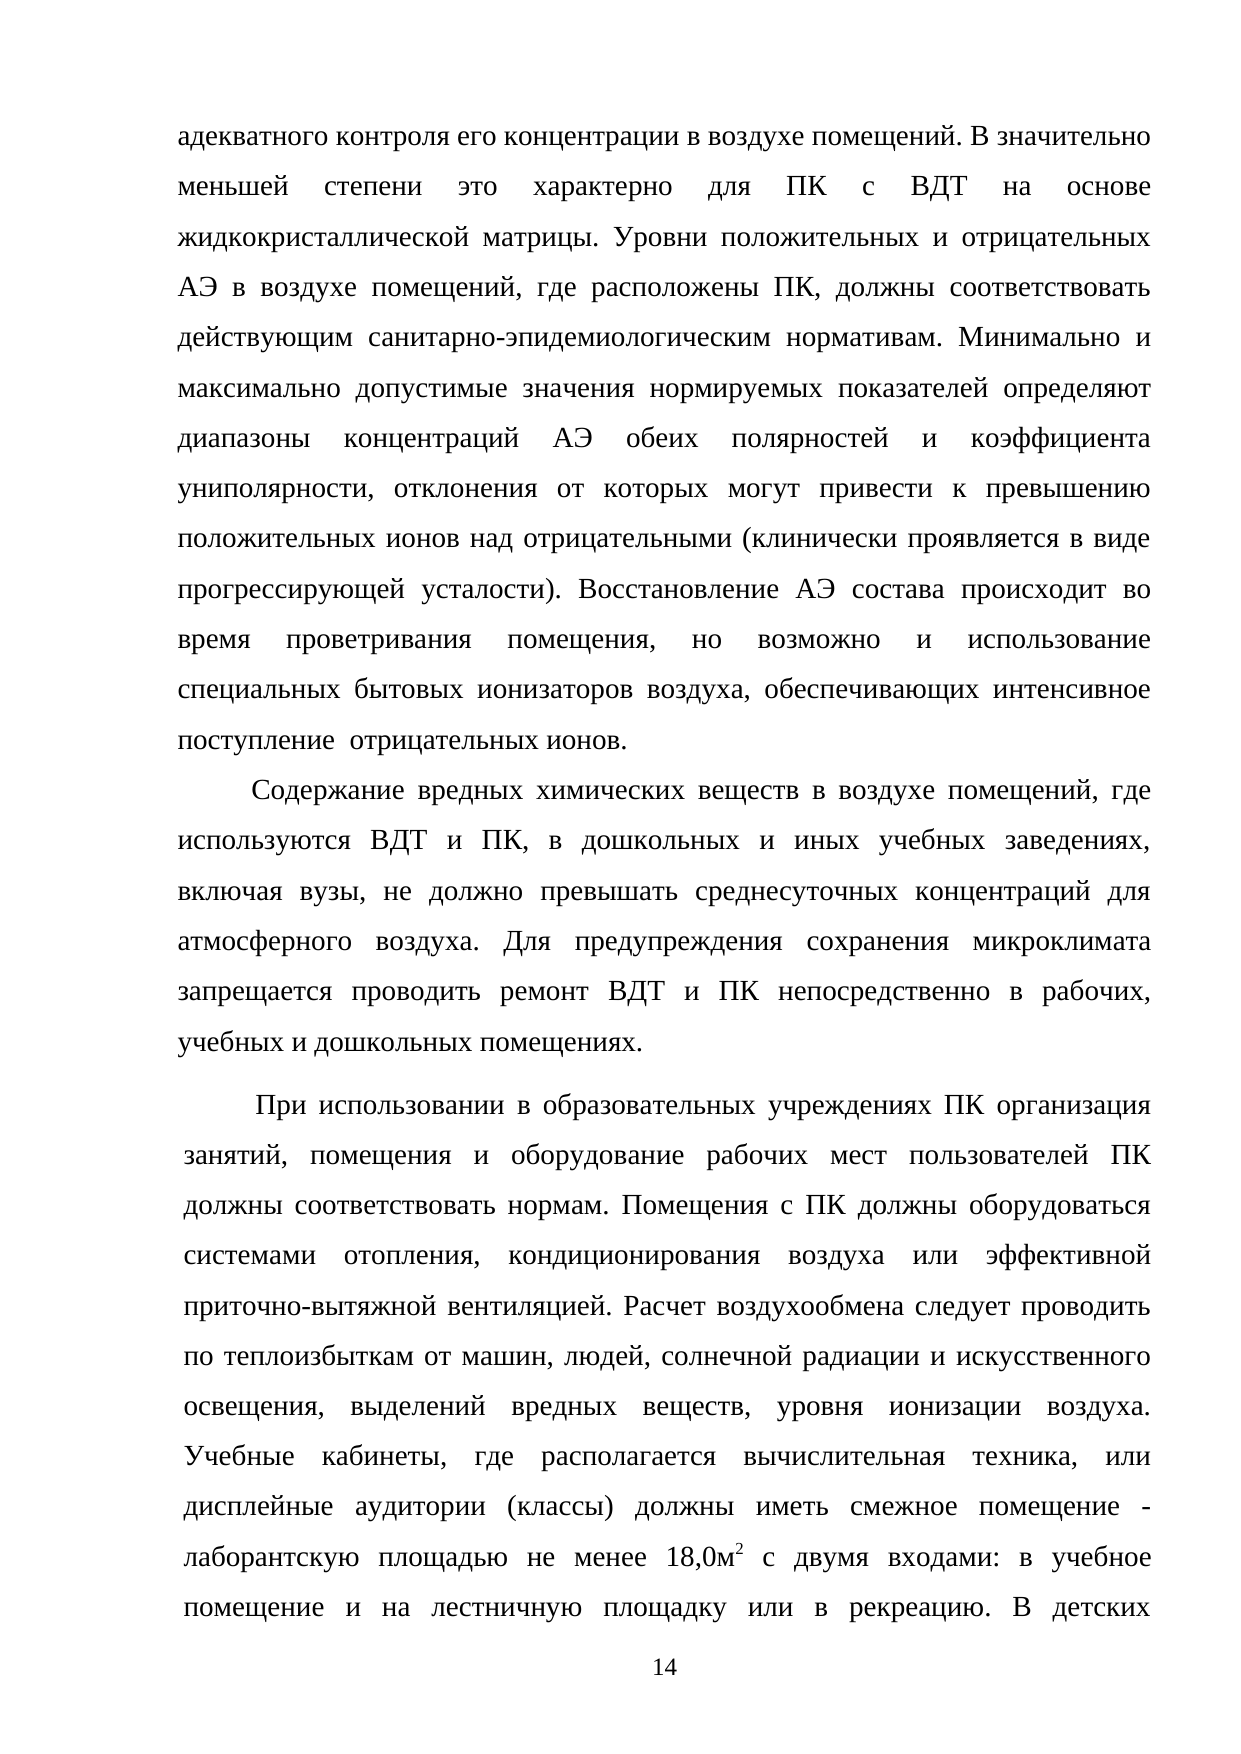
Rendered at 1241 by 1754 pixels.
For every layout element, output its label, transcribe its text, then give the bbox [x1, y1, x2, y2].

text Содержание вредных химических веществ в воздухе помещений, где используются ВДТ и ПК, в дошкольных и иных учебных заведениях, включая вузы, не должно превышать среднесуточных концентраций для атмосферного воздуха. Для предупреждения сохранения микроклимата запрещается проводить ремонт ВДТ и ПК непосредственно в рабочих, учебных и дошкольных помещениях. [177, 772, 1152, 1057]
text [183, 1074, 1152, 1626]
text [177, 118, 1152, 755]
